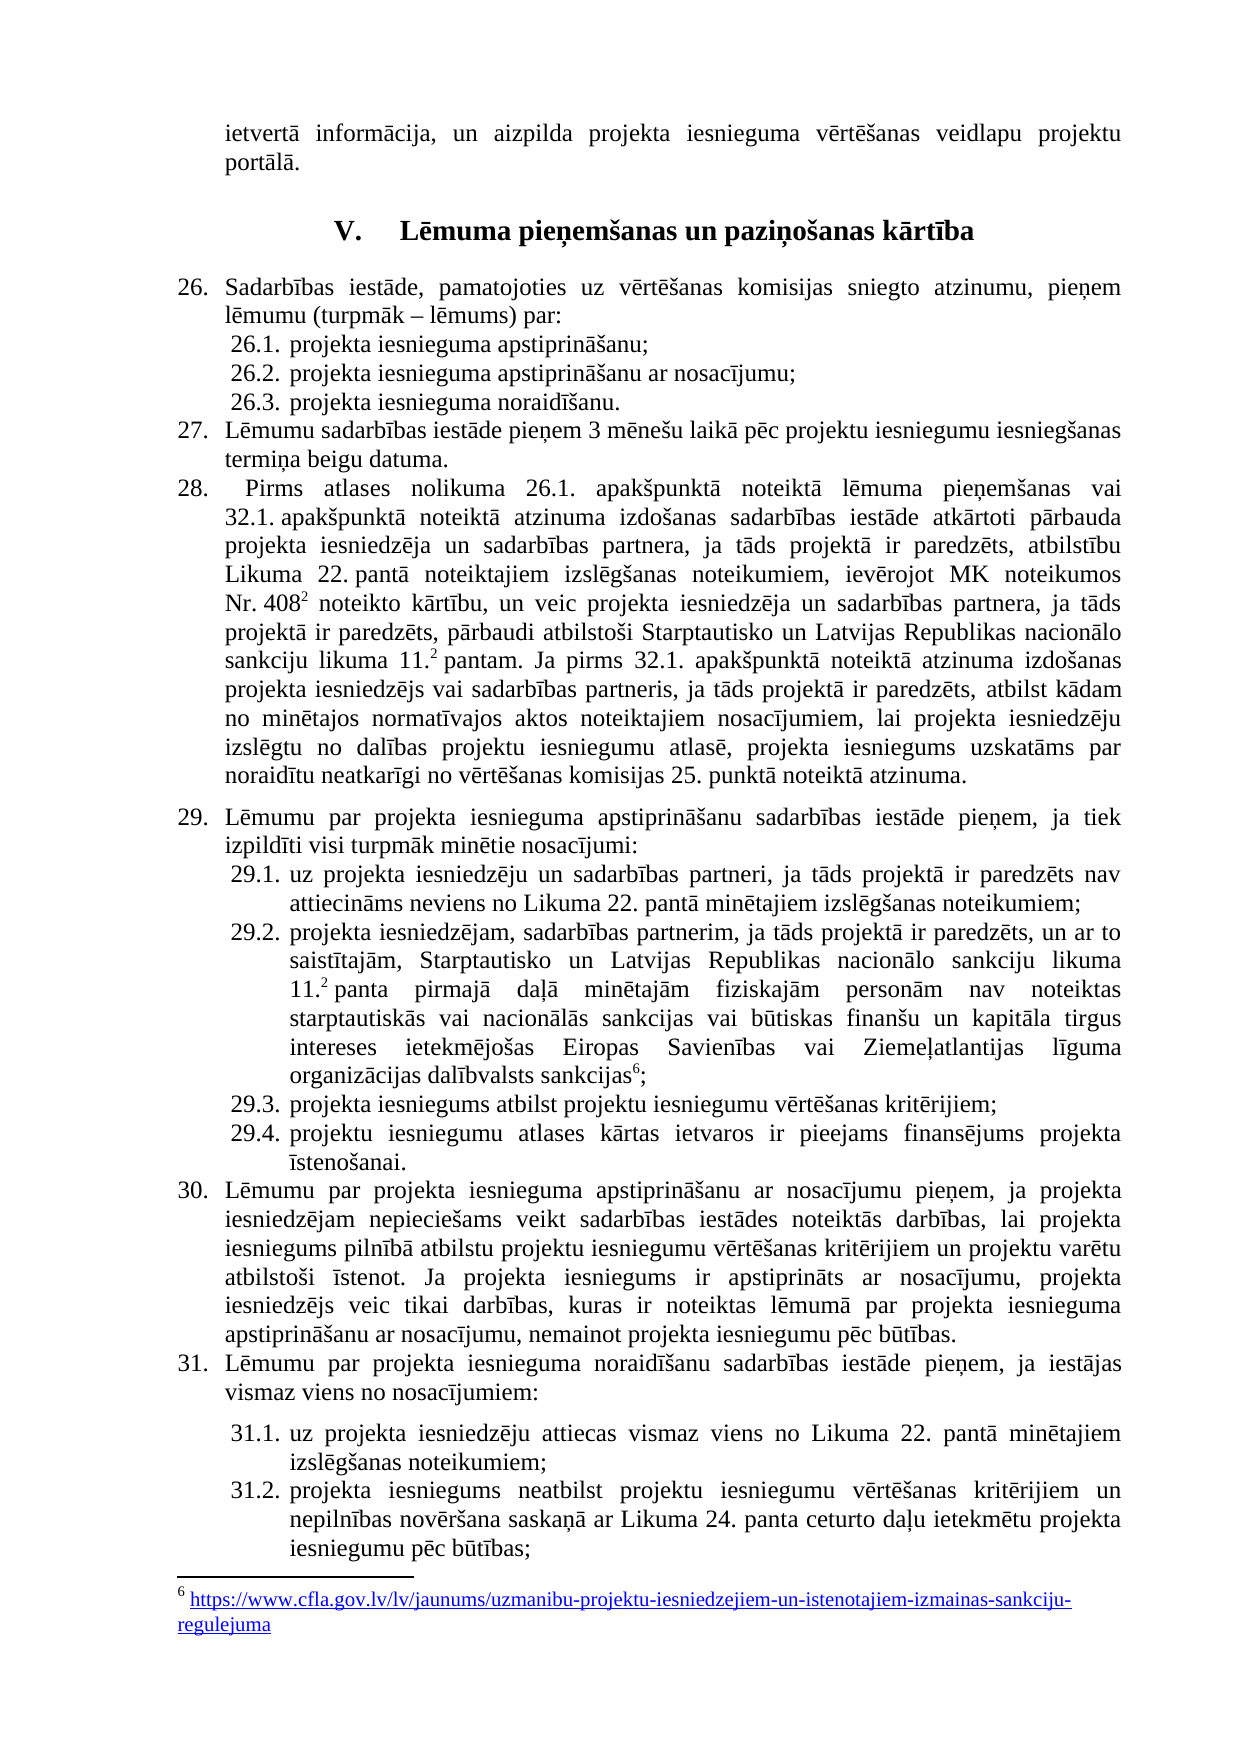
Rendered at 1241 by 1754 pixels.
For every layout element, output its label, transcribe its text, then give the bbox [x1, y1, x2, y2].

list Lēmumu par projekta iesnieguma apstiprināšanu ar nosacījumu pieņem, ja projekta iesniedzējam nepieciešams veikt sadarbības iestādes noteiktās darbības, lai projekta iesniegums pilnībā atbilstu projektu iesniegumu vērtēšanas kritērijiem un projektu varētu atbilstoši īstenot. Ja projekta iesniegums ir apstiprināts ar nosacījumu, projekta iesniedzējs veic tikai darbības, kuras ir noteiktas lēmumā par projekta iesnieguma apstiprināšanu ar nosacījumu, nemainot projekta iesniegumu pēc būtības. [177, 1175, 1122, 1348]
list Pirms atlases nolikuma 26.1. apakšpunktā noteiktā lēmuma pieņemšanas vai 32.1. apakšpunktā noteiktā atzinuma izdošanas sadarbības iestāde atkārtoti pārbauda projekta iesniedzēja un sadarbības partnera, ja tāds projektā ir paredzēts, atbilstību Likuma 22. pantā noteiktajiem izslēgšanas noteikumiem, ievērojot MK noteikumos Nr. 4082 noteikto kārtību, un veic projekta iesniedzēja un sadarbības partnera, ja tāds projektā ir paredzēts, pārbaudi atbilstoši Starptautisko un Latvijas Republikas nacionālo sankciju likuma 11.2 pantam. Ja pirms 32.1. apakšpunktā noteiktā atzinuma izdošanas projekta iesniedzējs vai sadarbības partneris, ja tāds projektā ir paredzēts, atbilst kādam no minētajos normatīvajos aktos noteiktajiem nosacījumiem, lai projekta iesniedzēju izslēgtu no dalības projektu iesniegumu atlasē, projekta iesniegums uzskatāms par noraidītu neatkarīgi no vērtēšanas komisijas 25. punktā noteiktā atzinuma. [177, 473, 1122, 789]
list projektu iesniegumu atlases kārtas ietvaros ir pieejams finansējums projekta īstenošanai. [230, 1118, 1122, 1175]
list projekta iesnieguma apstiprināšanu ar nosacījumu; [230, 358, 1122, 387]
list Lēmumu par projekta iesnieguma noraidīšanu sadarbības iestāde pieņem, ja iestājas vismaz viens no nosacījumiem: [177, 1348, 1122, 1405]
list Lēmumu sadarbības iestāde pieņem 3 mēnešu laikā pēc projektu iesniegumu iesniegšanas termiņa beigu datuma. [177, 415, 1122, 473]
list uz projekta iesniedzēju attiecas vismaz viens no Likuma 22. pantā minētajiem izslēgšanas noteikumiem; [230, 1418, 1122, 1475]
list uz projekta iesniedzēju un sadarbības partneri, ja tāds projektā ir paredzēts nav attiecināms neviens no Likuma 22. pantā minētajiem izslēgšanas noteikumiem; [230, 859, 1122, 917]
list projekta iesniegums atbilst projektu iesniegumu vērtēšanas kritērijiem; [230, 1089, 1122, 1118]
list projekta iesniegums neatbilst projektu iesniegumu vērtēšanas kritērijiem un nepilnības novēršana saskaņā ar Likuma 24. panta ceturto daļu ietekmētu projekta iesniegumu pēc būtības; [230, 1475, 1122, 1562]
list Sadarbības iestāde, pamatojoties uz vērtēšanas komisijas sniegto atzinumu, pieņem lēmumu (turpmāk – lēmums) par: [177, 272, 1122, 329]
subtitle Lēmuma pieņemšanas un paziņošanas kārtība [215, 213, 1122, 247]
list projekta iesniedzējam, sadarbības partnerim, ja tāds projektā ir paredzēts, un ar to saistītajām, Starptautisko un Latvijas Republikas nacionālo sankciju likuma 11.2 panta pirmajā daļā minētajām fiziskajām personām nav noteiktas starptautiskās vai nacionālās sankcijas vai būtiskas finanšu un kapitāla tirgus intereses ietekmējošas Eiropas Savienības vai Ziemeļatlantijas līguma organizācijas dalībvalsts sankcijas; [230, 917, 1122, 1089]
list projekta iesnieguma apstiprināšanu; [230, 329, 1122, 358]
list Lēmumu par projekta iesnieguma apstiprināšanu sadarbības iestāde pieņem, ja tiek izpildīti visi turpmāk minētie nosacījumi: [177, 802, 1122, 859]
list projekta iesnieguma noraidīšanu. [230, 387, 1122, 415]
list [177, 118, 1122, 176]
